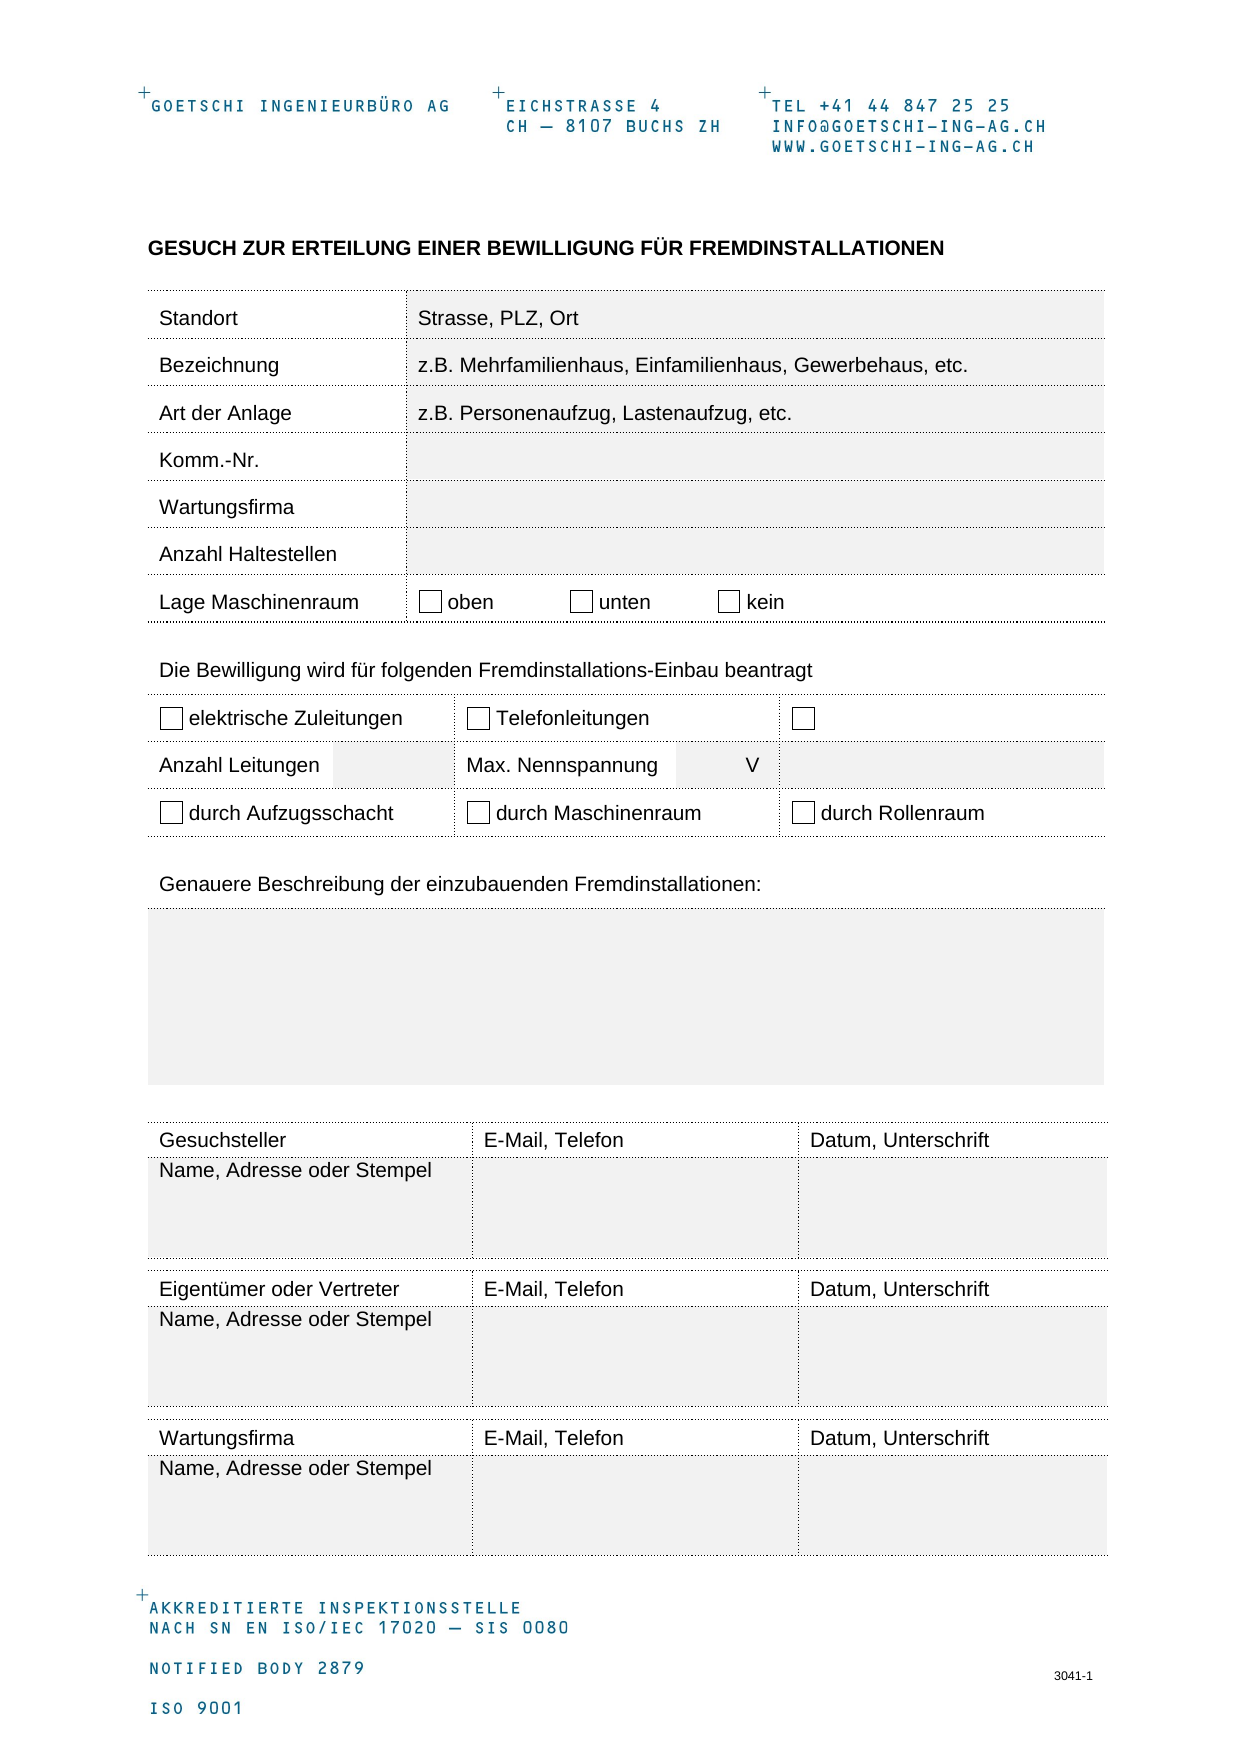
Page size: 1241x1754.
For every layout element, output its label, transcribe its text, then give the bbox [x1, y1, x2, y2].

table_cell Max. Nennspannung [455, 741, 676, 788]
table_cell Name, Adresse oder Stempel [148, 1455, 472, 1555]
table_cell [333, 741, 455, 788]
table_cell Anzahl Leitungen [148, 741, 333, 788]
table_header E-Mail, Telefon [473, 1419, 799, 1455]
table_header E-Mail, Telefon [473, 1122, 799, 1157]
picture [132, 1585, 567, 1717]
table_cell elektrische Zuleitungen [148, 694, 455, 741]
table_cell Lage Maschinenraum [148, 574, 406, 621]
table_cell [406, 432, 1104, 479]
table_header Standort [148, 290, 406, 338]
table_cell [473, 1157, 799, 1257]
table_cell z.B. Mehrfamilienhaus, Einfamilienhaus, Gewerbehaus, etc. [406, 338, 1104, 385]
table_header E-Mail, Telefon [473, 1270, 799, 1306]
table_cell z.B. Personenaufzug, Lastenaufzug, etc. [406, 385, 1104, 432]
table_cell [473, 1306, 799, 1406]
table_cell [780, 694, 1104, 741]
table_cell Name, Adresse oder Stempel [148, 1157, 472, 1257]
table_cell Bezeichnung [148, 338, 406, 385]
table_header Gesuchsteller [148, 1122, 472, 1157]
table_cell Telefonleitungen [455, 694, 779, 741]
table_cell Name, Adresse oder Stempel [148, 1306, 472, 1406]
table_cell [799, 1157, 1107, 1257]
table_cell [406, 527, 1104, 574]
table_cell [406, 480, 1104, 527]
table_cell durch Aufzugsschacht [148, 788, 455, 836]
table_header Die Bewilligung wird für folgenden Fremdinstallations-Einbau beantragt [148, 646, 1104, 694]
table_header Strasse, PLZ, Ort [406, 290, 1104, 338]
table_cell Anzahl Haltestellen [148, 527, 406, 574]
table_header Genauere Beschreibung der einzubauenden Fremdinstallationen: [148, 861, 1104, 908]
table_cell [799, 1455, 1107, 1555]
subtitle Gesuch zur Erteilung einer Bewilligung für Fremdinstallationen [148, 236, 1092, 260]
table_cell V [676, 741, 779, 788]
table_cell durch Rollenraum [780, 788, 1104, 836]
table_cell Art der Anlage [148, 385, 406, 432]
table_cell Komm.-Nr. [148, 432, 406, 479]
table_cell [473, 1455, 799, 1555]
table_header Datum, Unterschrift [799, 1419, 1107, 1455]
table_cell [148, 908, 1104, 1085]
table_cell Wartungsfirma [148, 480, 406, 527]
picture [133, 82, 1047, 158]
table_header Datum, Unterschrift [799, 1270, 1107, 1306]
table_header Datum, Unterschrift [799, 1122, 1107, 1157]
table_cell oben unten kein [406, 574, 1104, 621]
table_cell [780, 741, 1104, 788]
table_header Eigentümer oder Vertreter [148, 1270, 472, 1306]
table_cell durch Maschinenraum [455, 788, 779, 836]
table_header Wartungsfirma [148, 1419, 472, 1455]
table_cell [799, 1306, 1107, 1406]
